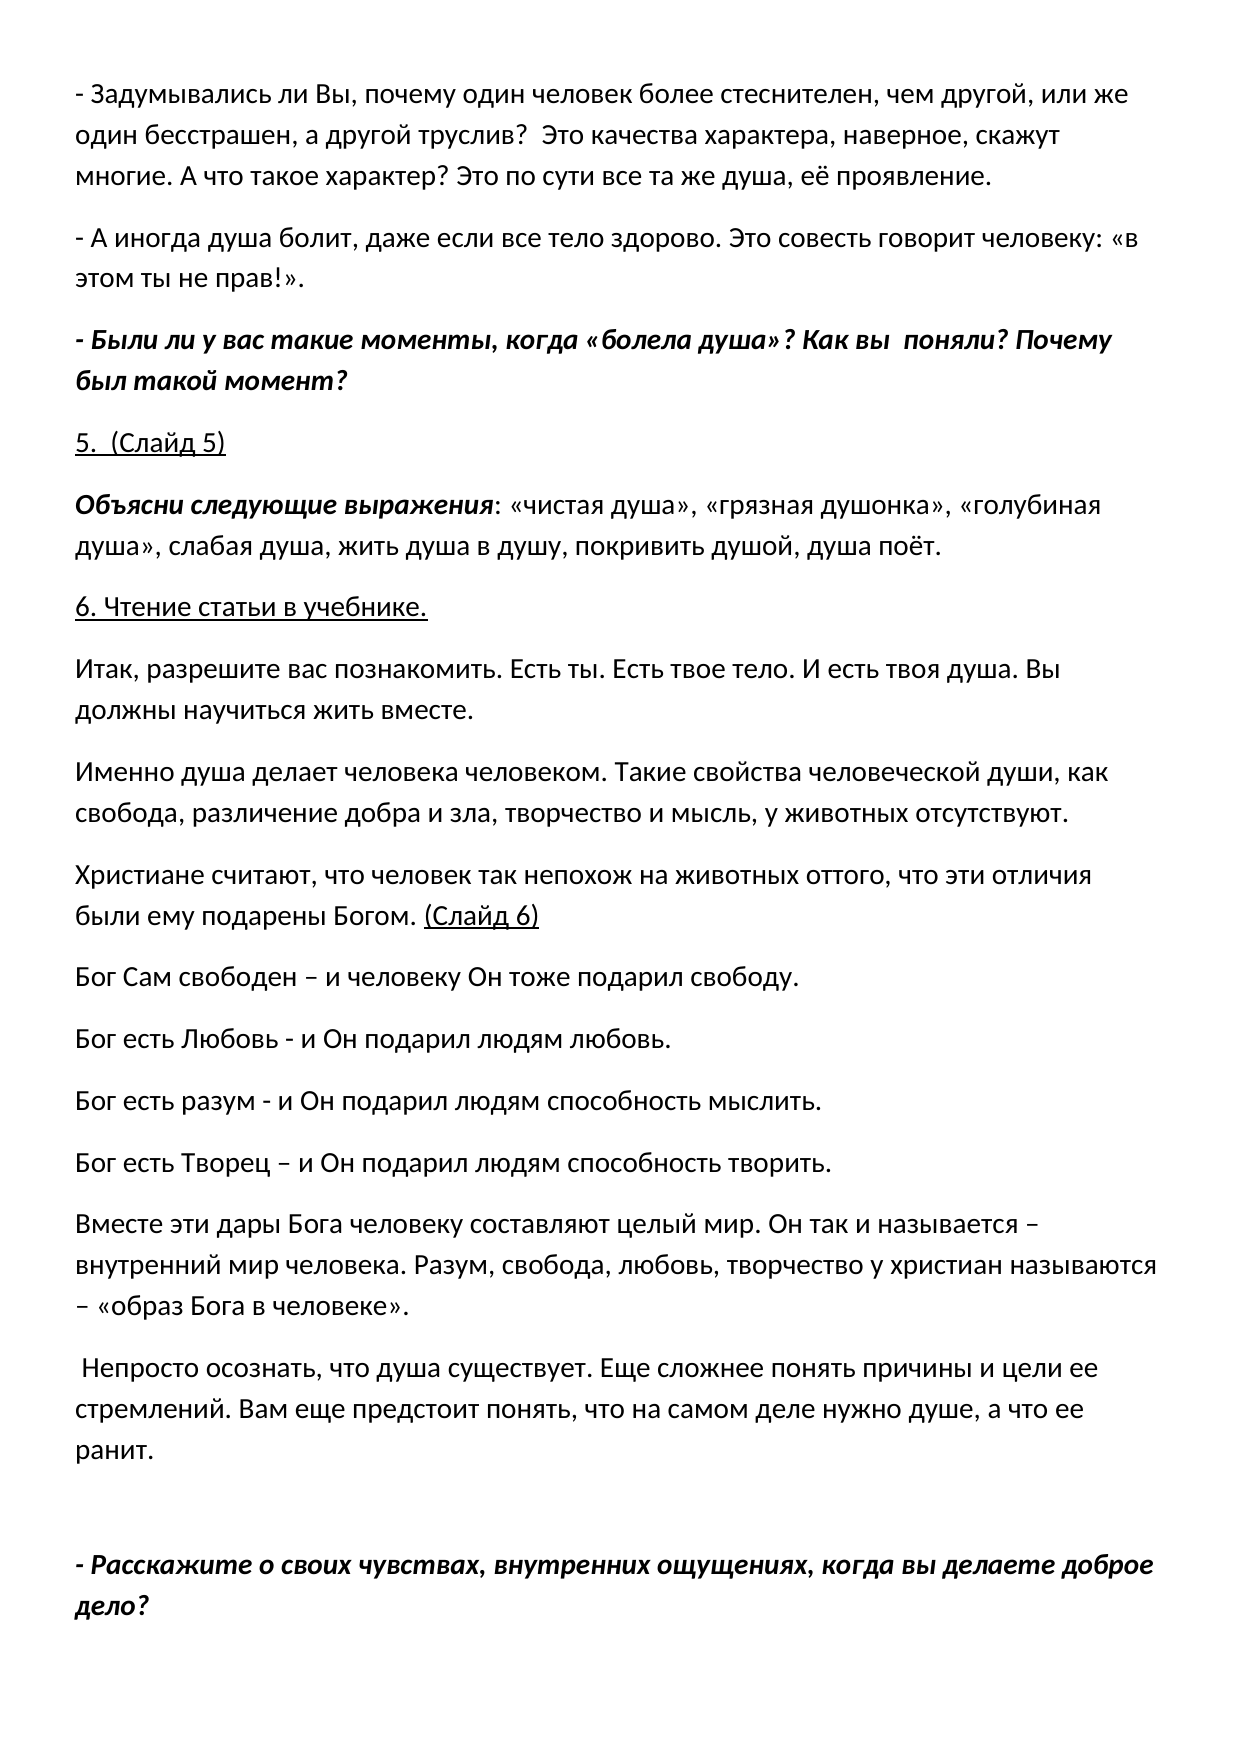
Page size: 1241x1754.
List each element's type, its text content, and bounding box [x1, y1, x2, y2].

text - А иногда душа болит, даже если все тело здорово. Это совесть говорит человеку: «в этом ты не прав!». [75, 219, 1165, 295]
text Непросто осознать, что душа существует. Еще сложнее понять причины и цели ее стремлений. Вам еще предстоит понять, что на самом деле нужно душе, а что ее ранит. [75, 1349, 1165, 1467]
text - Были ли у вас такие моменты, когда «болела душа»? Как вы поняли? Почему был такой момент? [75, 321, 1165, 398]
text Вместе эти дары Бога человеку составляют целый мир. Он так и называется – внутренний мир человека. Разум, свобода, любовь, творчество у христиан называются – «образ Бога в человеке». [75, 1206, 1165, 1323]
text Бог есть Творец – и Он подарил людям способность творить. [75, 1144, 1165, 1179]
text - Задумывались ли Вы, почему один человек более стеснителен, чем другой, или же один бесстрашен, а другой труслив? Это качества характера, наверное, скажут многие. А что такое характер? Это по сути все та же душа, её проявление. [75, 75, 1165, 192]
text Бог есть разум - и Он подарил людям способность мыслить. [75, 1082, 1165, 1118]
text Бог есть Любовь - и Он подарил людям любовь. [75, 1020, 1165, 1056]
text Объясни следующие выражения: «чистая душа», «грязная душонка», «голубиная душа», слабая душа, жить душа в душу, покривить душой, душа поёт. [75, 486, 1165, 562]
text Христиане считают, что человек так непохож на животных оттого, что эти отличия были ему подарены Богом. (Слайд 6) [75, 856, 1165, 932]
text 5. (Слайд 5) [75, 424, 1165, 460]
text 6. Чтение статьи в учебнике. [75, 588, 1165, 624]
text Именно душа делает человека человеком. Такие свойства человеческой души, как свобода, различение добра и зла, творчество и мысль, у животных отсутствуют. [75, 753, 1165, 829]
text Итак, разрешите вас познакомить. Есть ты. Есть твое тело. И есть твоя душа. Вы должны научиться жить вместе. [75, 650, 1165, 727]
text Бог Сам свободен – и человеку Он тоже подарил свободу. [75, 958, 1165, 994]
text - Расскажите о своих чувствах, внутренних ощущениях, когда вы делаете доброе дело? [75, 1546, 1165, 1622]
